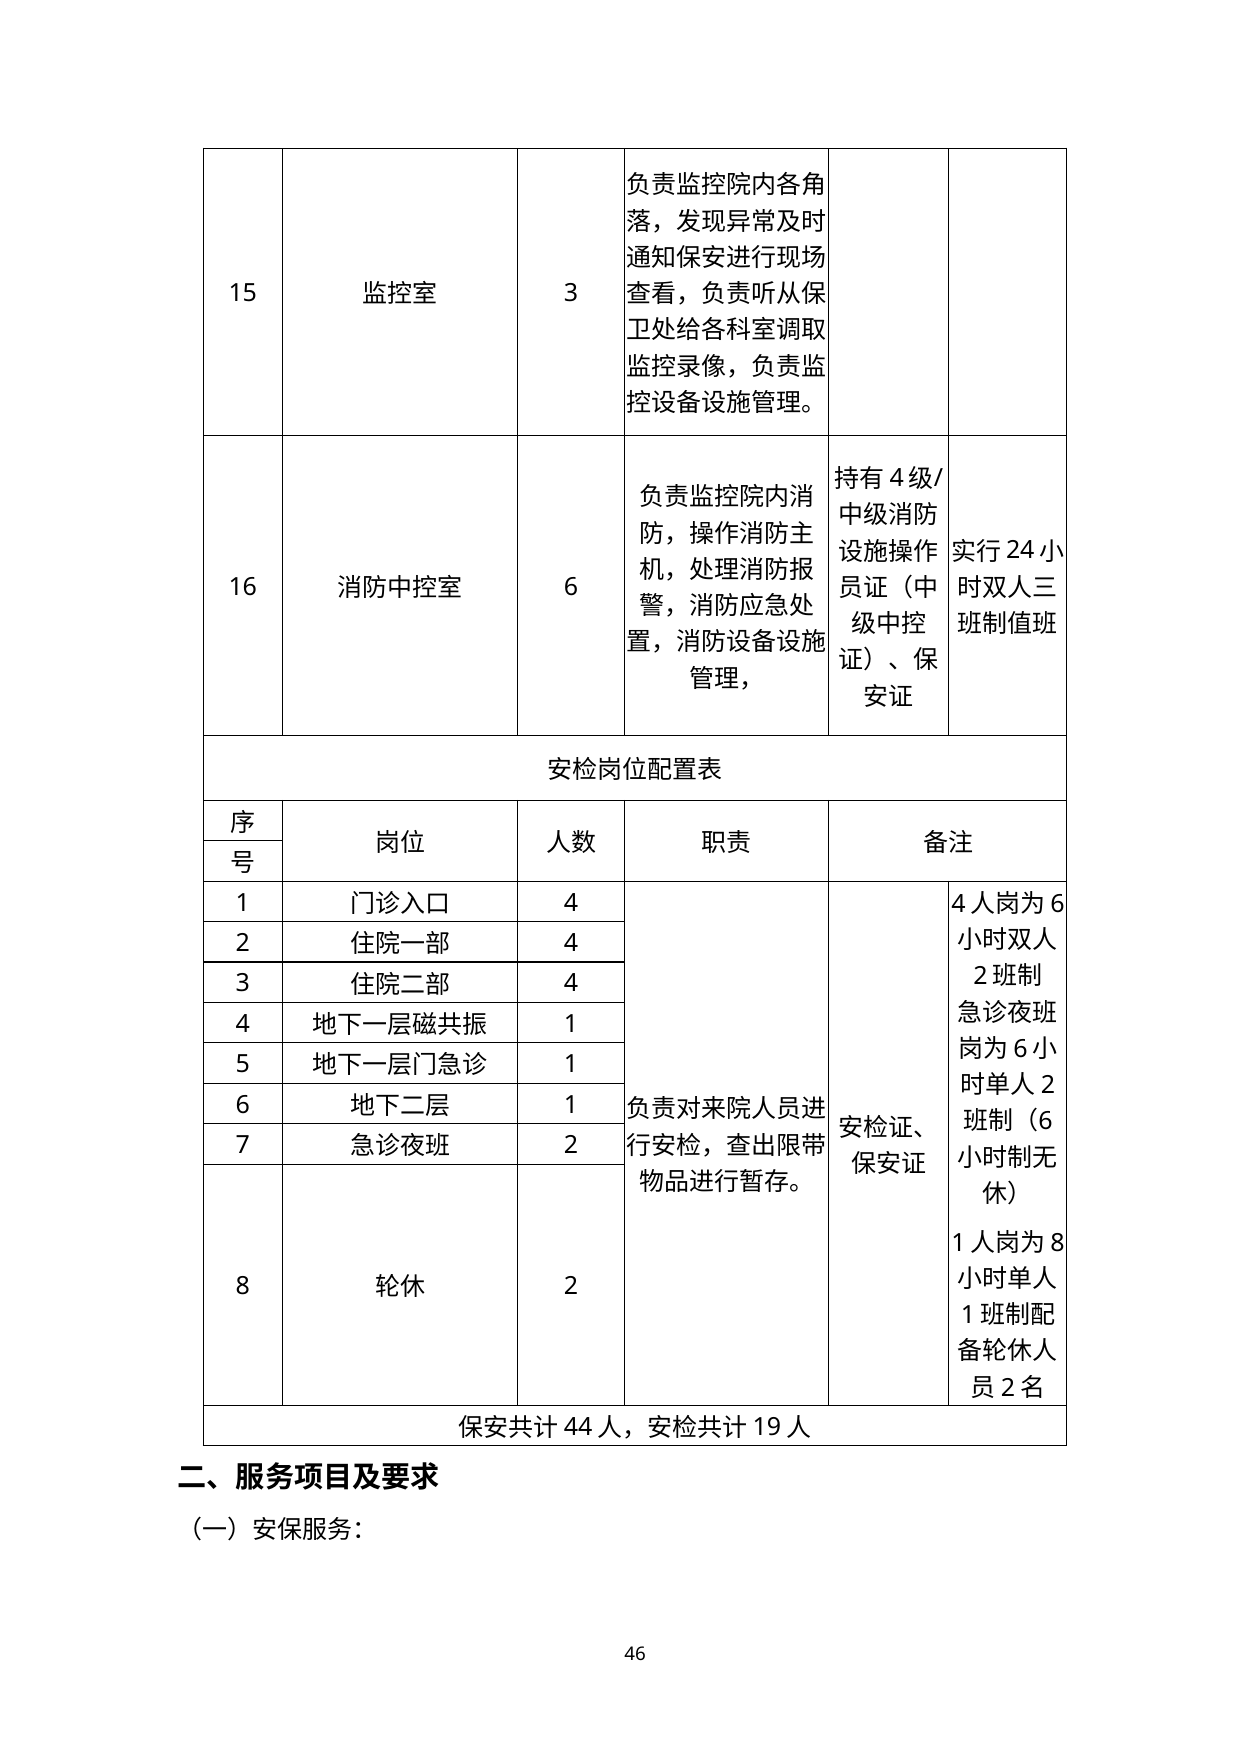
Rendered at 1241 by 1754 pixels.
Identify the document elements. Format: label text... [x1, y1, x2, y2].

table_cell 实行24小时双人三班制值班 [949, 436, 1066, 735]
table_cell 4人岗为6小时双人2班制 急诊夜班岗为6小时单人2班制（6小时制无休） 1人岗为8小时单人1班制配备轮休人员2名 [949, 882, 1066, 1405]
table_cell 负责对来院人员进行安检，查出限带物品进行暂存。 [625, 882, 828, 1405]
table_cell 住院二部 [283, 963, 517, 1002]
table_cell 6 [204, 1084, 282, 1123]
table_cell 4 [204, 1003, 282, 1042]
table_cell 16 [204, 436, 282, 735]
table_cell 安检证、保安证 [829, 882, 948, 1405]
table_cell 人数 [518, 801, 624, 881]
table_cell 15 [204, 149, 282, 435]
table_cell 4 [518, 882, 624, 921]
table_cell 负责监控院内消防，操作消防主机，处理消防报警，消防应急处置，消防设备设施管理， [625, 436, 828, 735]
table_cell 岗位 [283, 801, 517, 881]
table_cell 1 [518, 1003, 624, 1042]
table_cell 1 [204, 882, 282, 921]
table_cell 2 [204, 922, 282, 961]
table_cell 2 [518, 1165, 624, 1405]
table_cell 保安共计44人，安检共计19人 [204, 1406, 1066, 1445]
table_cell 3 [518, 149, 624, 435]
table_cell 5 [204, 1043, 282, 1083]
table_cell 1 [518, 1084, 624, 1123]
table_cell 7 [204, 1124, 282, 1163]
table_cell 3 [204, 963, 282, 1002]
table_cell 2 [518, 1124, 624, 1163]
table_cell 地下一层磁共振 [283, 1003, 517, 1042]
text （一）安保服务： [177, 1498, 1093, 1548]
table_cell 消防中控室 [283, 436, 517, 735]
table_cell 门诊入口 [283, 882, 517, 921]
table_cell 地下二层 [283, 1084, 517, 1123]
table_cell 地下一层门急诊 [283, 1043, 517, 1083]
table_cell 备注 [829, 801, 1066, 881]
table_cell 4 [518, 963, 624, 1002]
table_cell 4 [518, 922, 624, 961]
table_cell 持有4级/中级消防设施操作员证（中级中控证）、保安证 [829, 436, 948, 735]
table_cell 1 [518, 1043, 624, 1083]
table_cell 序 [204, 801, 282, 840]
table_cell 号 [204, 841, 282, 881]
text 二、服务项目及要求 [177, 1446, 1093, 1498]
table_cell 负责监控院内各角落，发现异常及时通知保安进行现场查看，负责听从保卫处给各科室调取监控录像，负责监控设备设施管理。 [625, 149, 828, 435]
table_cell 急诊夜班 [283, 1124, 517, 1163]
table_cell 轮休 [283, 1165, 517, 1405]
table_cell 安检岗位配置表 [204, 736, 1066, 800]
table_cell 职责 [625, 801, 828, 881]
table_cell 8 [204, 1165, 282, 1405]
table_cell 住院一部 [283, 922, 517, 961]
table_cell 监控室 [283, 149, 517, 435]
table_cell 6 [518, 436, 624, 735]
